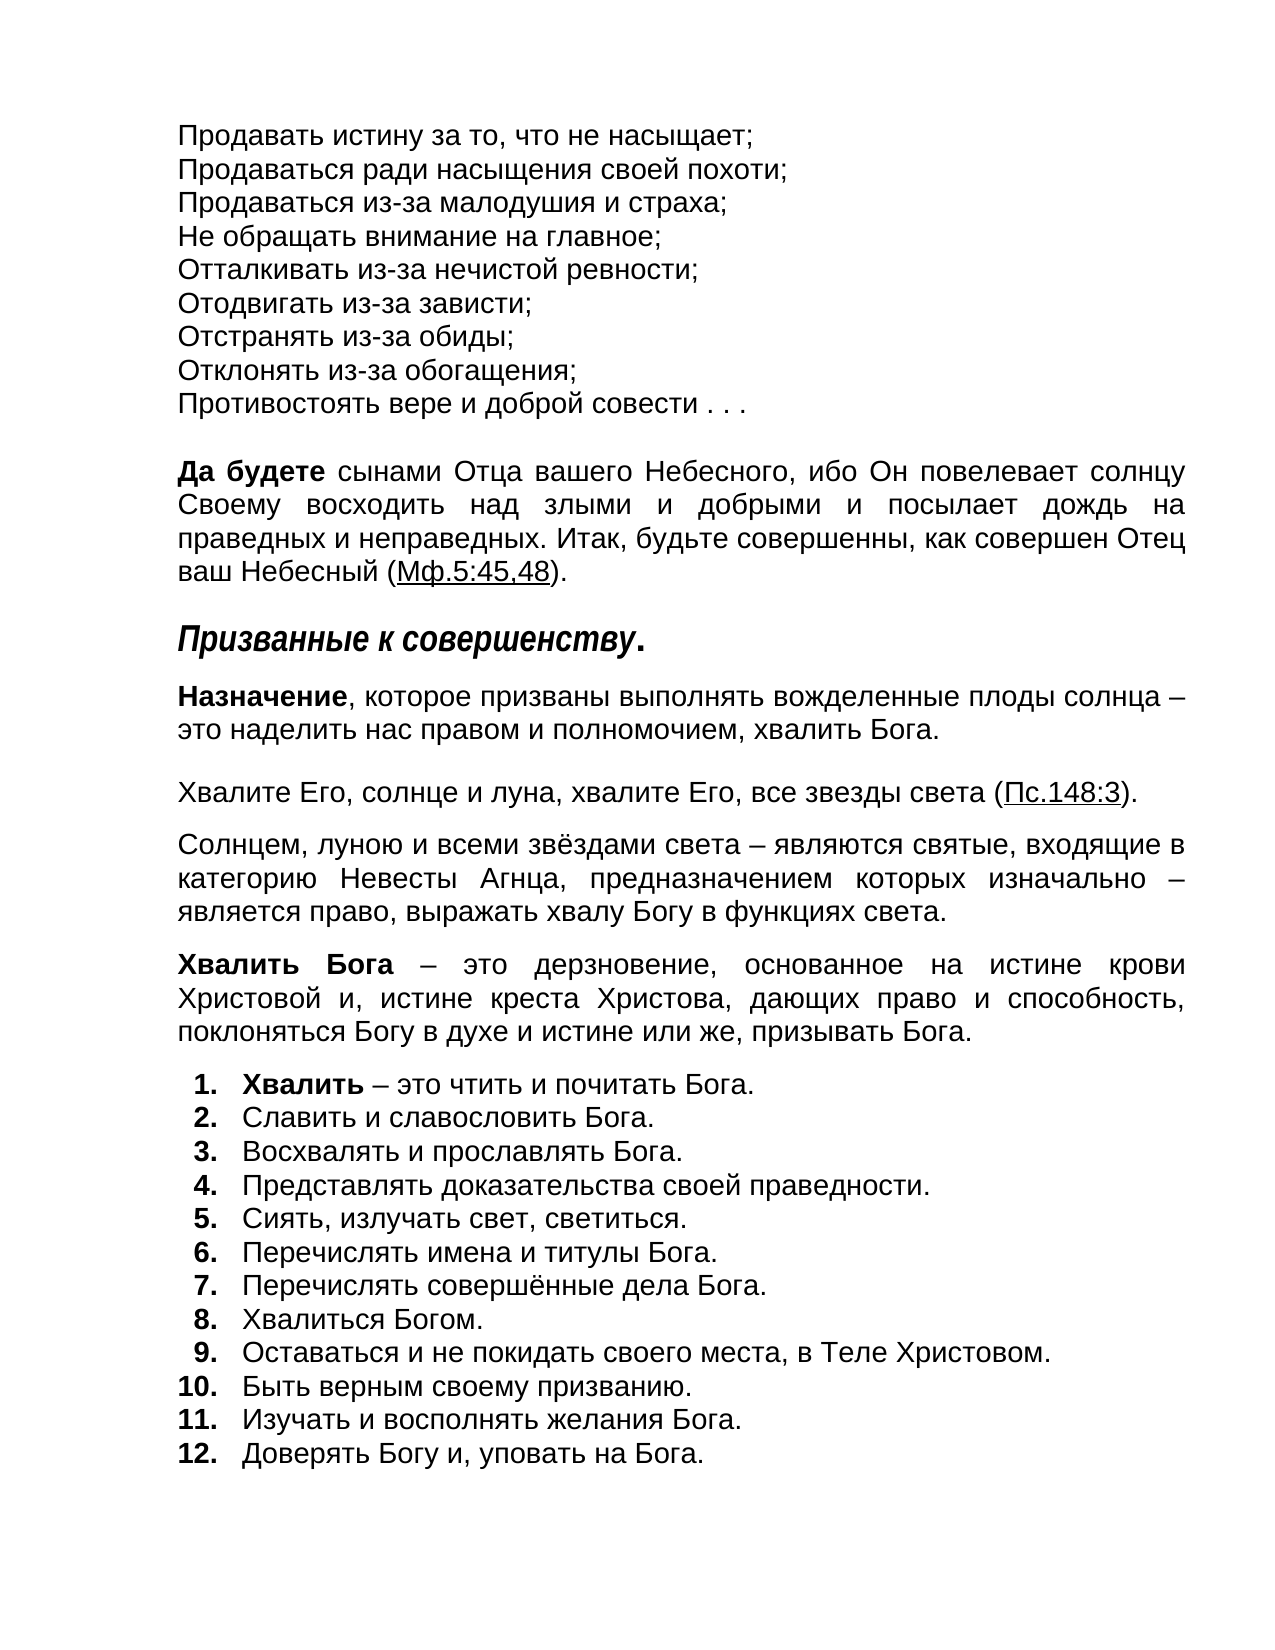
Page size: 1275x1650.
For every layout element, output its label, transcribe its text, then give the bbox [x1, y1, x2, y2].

text 11. Изучать и восполнять желания Бога. [177, 1402, 1186, 1436]
text Отклонять из-за обогащения; [177, 353, 1186, 386]
text Призванные к совершенству. [177, 616, 1186, 659]
text Хвалить Бога – это дерзновение, основанное на истине крови Христовой и, истине креста Христова, дающих право и способность, поклоняться Богу в духе и истине или же, призывать Бога. [177, 947, 1186, 1048]
text 10. Быть верным своему призванию. [177, 1369, 1186, 1402]
text 9. Оставаться и не покидать своего места, в Теле Христовом. [177, 1335, 1186, 1369]
text Не обращать внимание на главное; [177, 219, 1186, 252]
text Продаваться ради насыщения своей похоти; [177, 152, 1186, 185]
text Отстранять из-за обиды; [177, 319, 1186, 353]
text 5. Сиять, излучать свет, светиться. [177, 1201, 1186, 1234]
text Отодвигать из-за зависти; [177, 286, 1186, 319]
text Назначение, которое призваны выполнять вожделенные плоды солнца – это наделить нас правом и полномочием, хвалить Бога. [177, 679, 1186, 746]
text Противостоять вере и доброй совести . . . [177, 386, 1186, 420]
text 8. Хвалиться Богом. [177, 1302, 1186, 1335]
text 3. Восхвалять и прославлять Бога. [177, 1134, 1186, 1167]
text Хвалите Его, солнце и луна, хвалите Его, все звезды света (Пс.148:3). [177, 774, 1186, 808]
text 6. Перечислять имена и титулы Бога. [177, 1234, 1186, 1268]
text Да будете сынами Отца вашего Небесного, ибо Он повелевает солнцу Своему восходить над злыми и добрыми и посылает дождь на праведных и неправедных. Итак, будьте совершенны, как совершен Отец ваш Небесный (Мф.5:45,48). [177, 453, 1186, 588]
text 12. Доверять Богу и, уповать на Бога. [177, 1436, 1186, 1469]
text 7. Перечислять совершённые дела Бога. [177, 1268, 1186, 1302]
text Солнцем, луною и всеми звёздами света – являются святые, входящие в категорию Невесты Агнца, предназначением которых изначально – является право, выражать хвалу Богу в функциях света. [177, 827, 1186, 928]
text Отталкивать из-за нечистой ревности; [177, 252, 1186, 286]
text 2. Славить и славословить Бога. [177, 1100, 1186, 1134]
text 1. Хвалить – это чтить и почитать Бога. [177, 1067, 1186, 1100]
text 4. Представлять доказательства своей праведности. [177, 1167, 1186, 1201]
text Продаваться из-за малодушия и страха; [177, 185, 1186, 219]
text Продавать истину за то, что не насыщает; [177, 118, 1186, 152]
